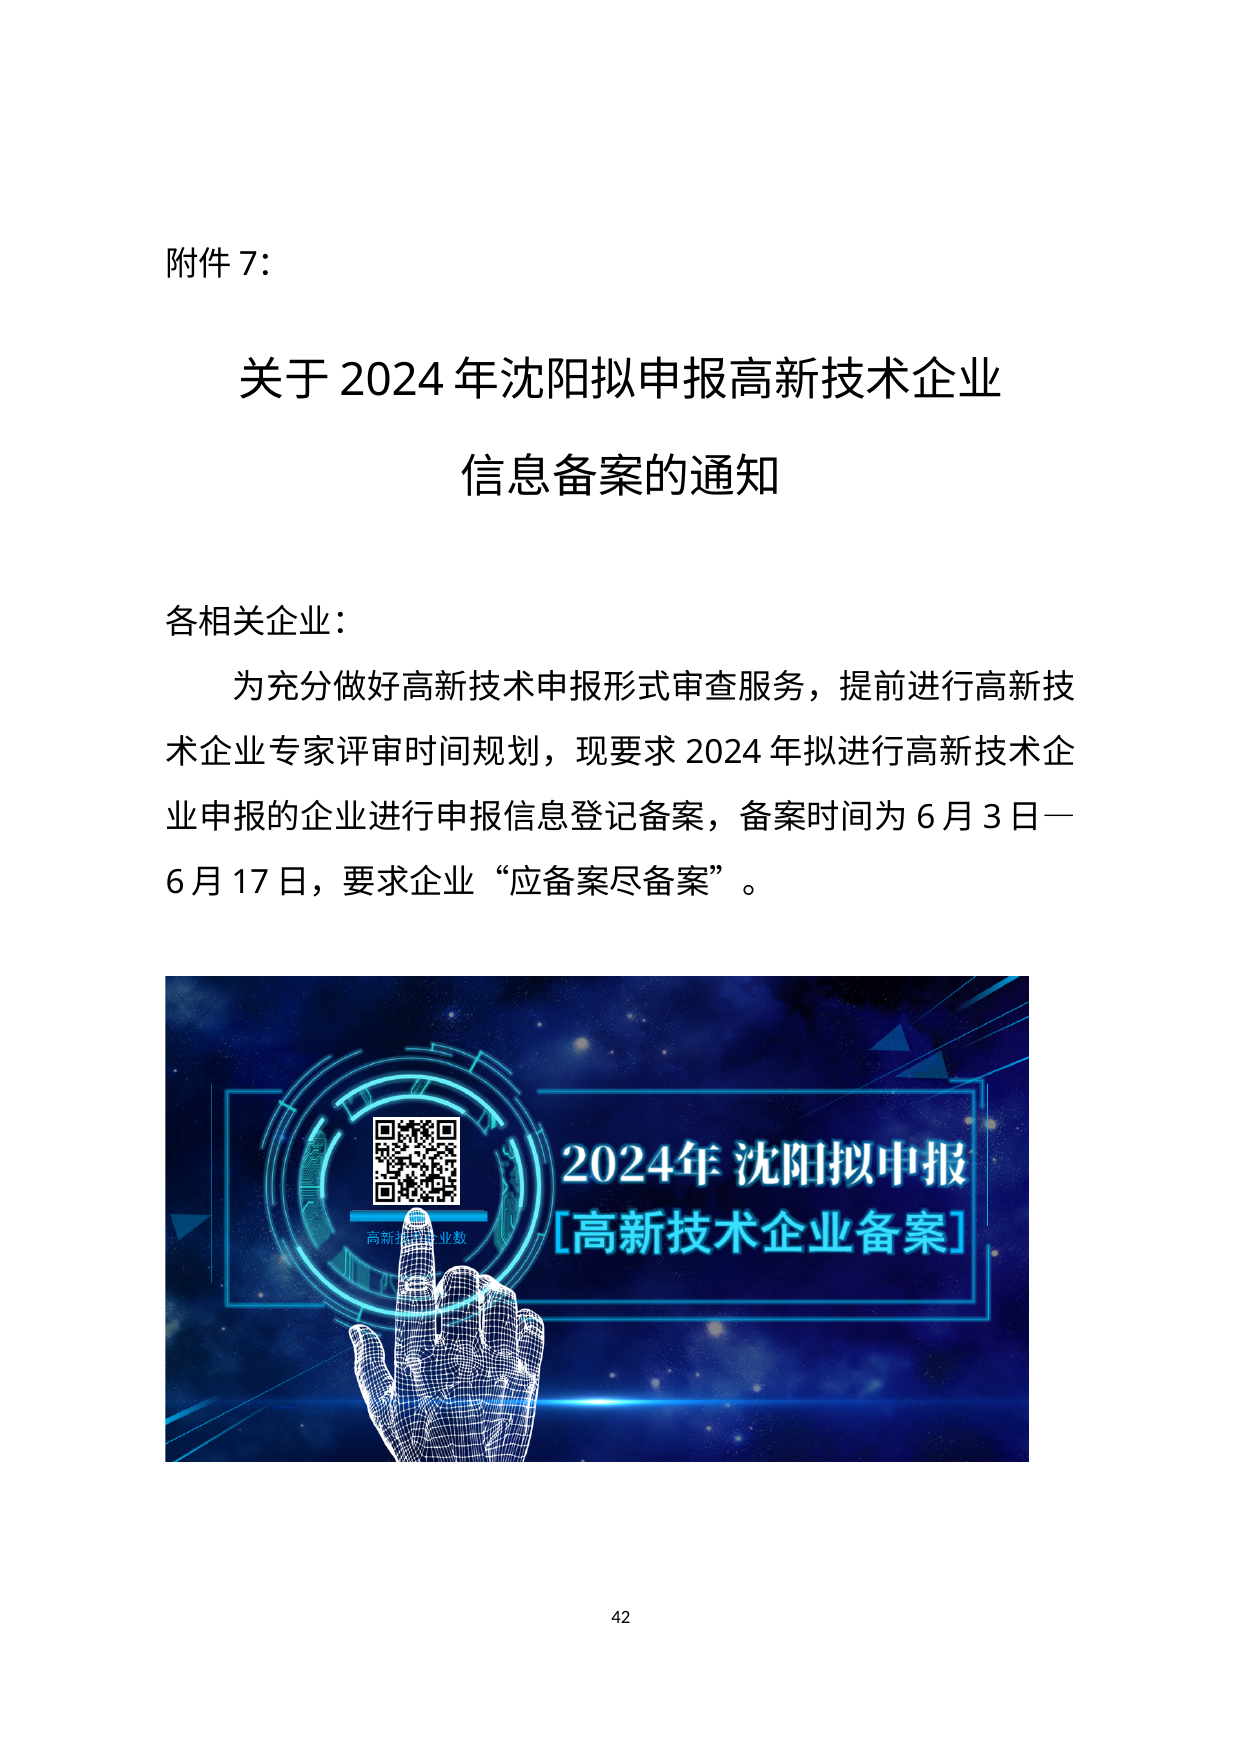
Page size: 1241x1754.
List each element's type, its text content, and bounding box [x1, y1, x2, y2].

text 附件7： [165, 229, 1076, 294]
text 信息备案的通知 [165, 424, 1076, 521]
text 为充分做好高新技术申报形式审查服务，提前进行高新技术企业专家评审时间规划，现要求2024年拟进行高新技术企业申报的企业进行申报信息登记备案，备案时间为6月3日—6月17日，要求企业“应备案尽备案”。 [165, 651, 1076, 911]
text 各相关企业： [165, 586, 1076, 651]
text 关于2024年沈阳拟申报高新技术企业 [165, 326, 1076, 424]
picture [165, 976, 1029, 1462]
